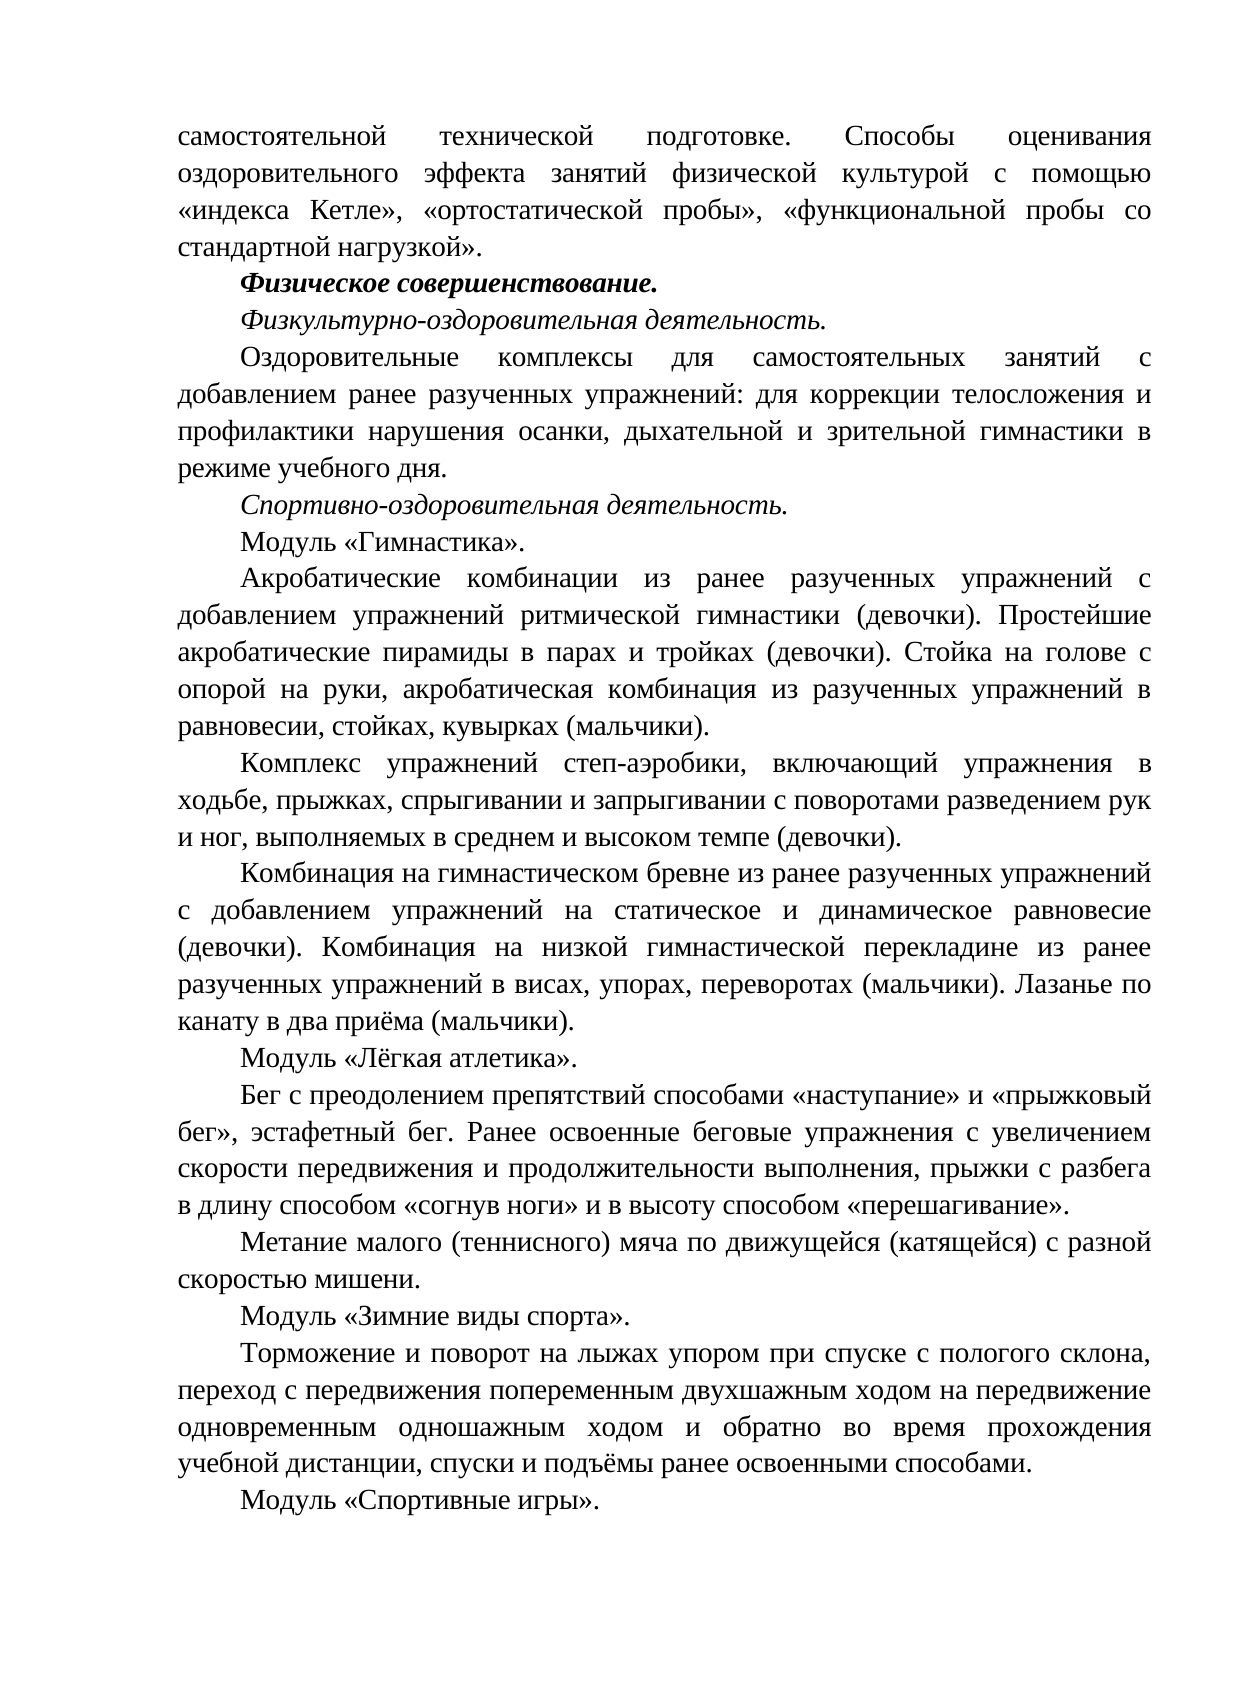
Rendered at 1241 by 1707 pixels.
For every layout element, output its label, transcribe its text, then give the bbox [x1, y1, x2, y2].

text Физическое совершенствование. [177, 266, 1152, 299]
text Физкультурно-оздоровительная деятельность. [177, 302, 1152, 336]
text Комплекс упражнений степ-аэробики, включающий упражнения в ходьбе, прыжках, спрыгивании и запрыгивании с поворотами разведением рук и ног, выполняемых в среднем и высоком темпе (девочки). [177, 745, 1152, 852]
text Модуль «Зимние виды спорта». [177, 1298, 1152, 1332]
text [177, 118, 1152, 262]
text Модуль «Гимнастика». [177, 524, 1152, 557]
text Бег с преодолением препятствий способами «наступание» и «прыжковый бег», эстафетный бег. Ранее освоенные беговые упражнения с увеличением скорости передвижения и продолжительности выполнения, прыжки с разбега в длину способом «согнув ноги» и в высоту способом «перешагивание». [177, 1077, 1152, 1221]
text Спортивно-оздоровительная деятельность. [177, 487, 1152, 520]
text Акробатические комбинации из ранее разученных упражнений с добавлением упражнений ритмической гимнастики (девочки). Простейшие акробатические пирамиды в парах и тройках (девочки). Стойка на голове с опорой на руки, акробатическая комбинация из разученных упражнений в равновесии, стойках, кувырках (мальчики). [177, 561, 1152, 742]
text Торможение и поворот на лыжах упором при спуске с пологого склона, переход с передвижения попеременным двухшажным ходом на передвижение одновременным одношажным ходом и обратно во время прохождения учебной дистанции, спуски и подъёмы ранее освоенными способами. [177, 1335, 1152, 1479]
text Модуль «Лёгкая атлетика». [177, 1040, 1152, 1073]
text Комбинация на гимнастическом бревне из ранее разученных упражнений с добавлением упражнений на статическое и динамическое равновесие (девочки). Комбинация на низкой гимнастической перекладине из ранее разученных упражнений в висах, упорах, переворотах (мальчики). Лазанье по канату в два приёма (мальчики). [177, 856, 1152, 1037]
text Метание малого (теннисного) мяча по движущейся (катящейся) с разной скоростью мишени. [177, 1224, 1152, 1295]
text Модуль «Спортивные игры». [177, 1482, 1152, 1516]
text Оздоровительные комплексы для самостоятельных занятий с добавлением ранее разученных упражнений: для коррекции телосложения и профилактики нарушения осанки, дыхательной и зрительной гимнастики в режиме учебного дня. [177, 339, 1152, 483]
